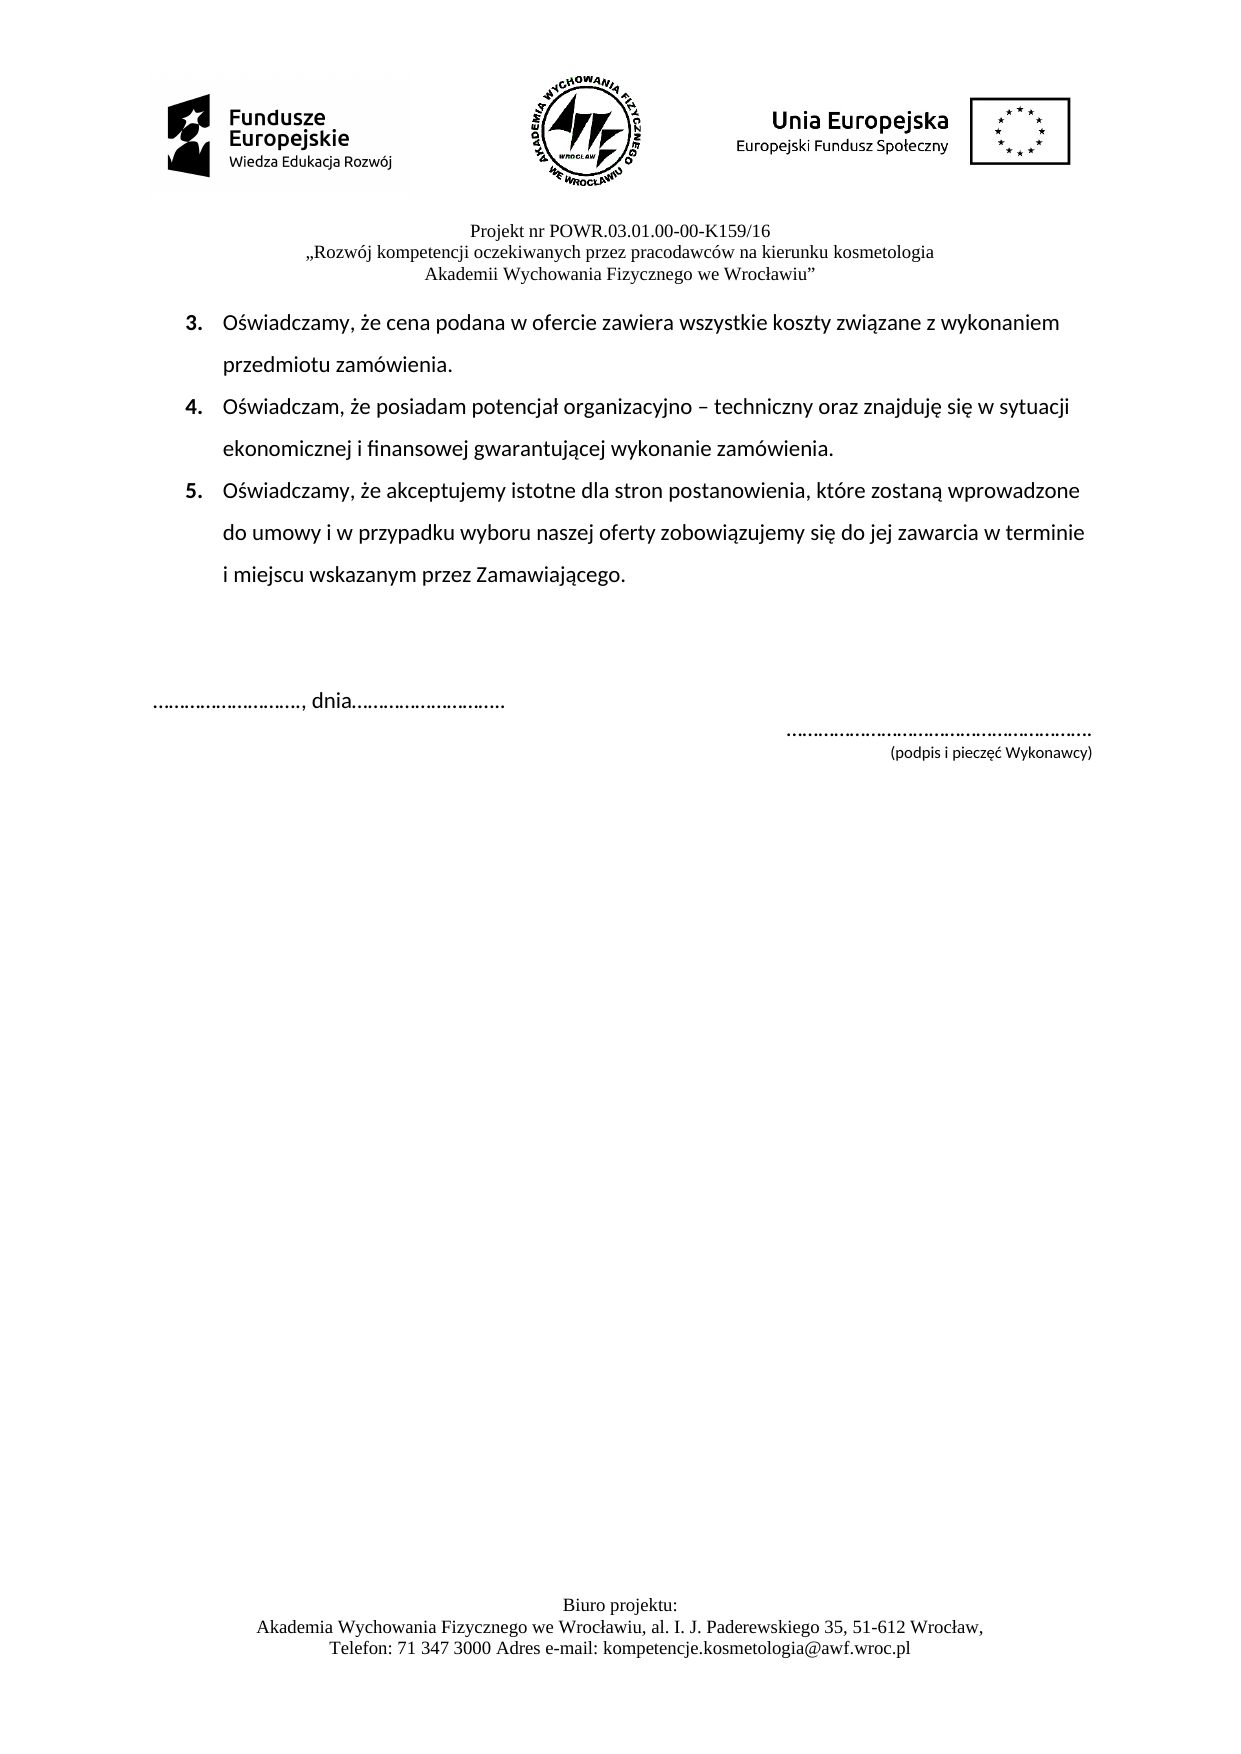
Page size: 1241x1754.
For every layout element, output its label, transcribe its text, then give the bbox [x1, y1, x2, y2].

text (podpis i pieczęć Wykonawcy) [148, 742, 1093, 762]
list Oświadczamy, że cena podana w ofercie zawiera wszystkie koszty związane z wykonaniem przedmiotu zamówienia. [185, 308, 1093, 378]
list Oświadczamy, że akceptujemy istotne dla stron postanowienia, które zostaną wprowadzone do umowy i w przypadku wyboru naszej oferty zobowiązujemy się do jej zawarcia w terminie i miejscu wskazanym przez Zamawiającego. [185, 476, 1093, 588]
picture [715, 76, 1092, 187]
list Oświadczam, że posiadam potencjał organizacyjno – techniczny oraz znajduję się w sytuacji ekonomicznej i finansowej gwarantującej wykonanie zamówienia. [185, 392, 1093, 462]
picture [531, 76, 641, 186]
text ………………………., dnia……………………….. [148, 686, 1093, 714]
picture [147, 73, 412, 198]
text …………………………………………………. [148, 714, 1093, 742]
